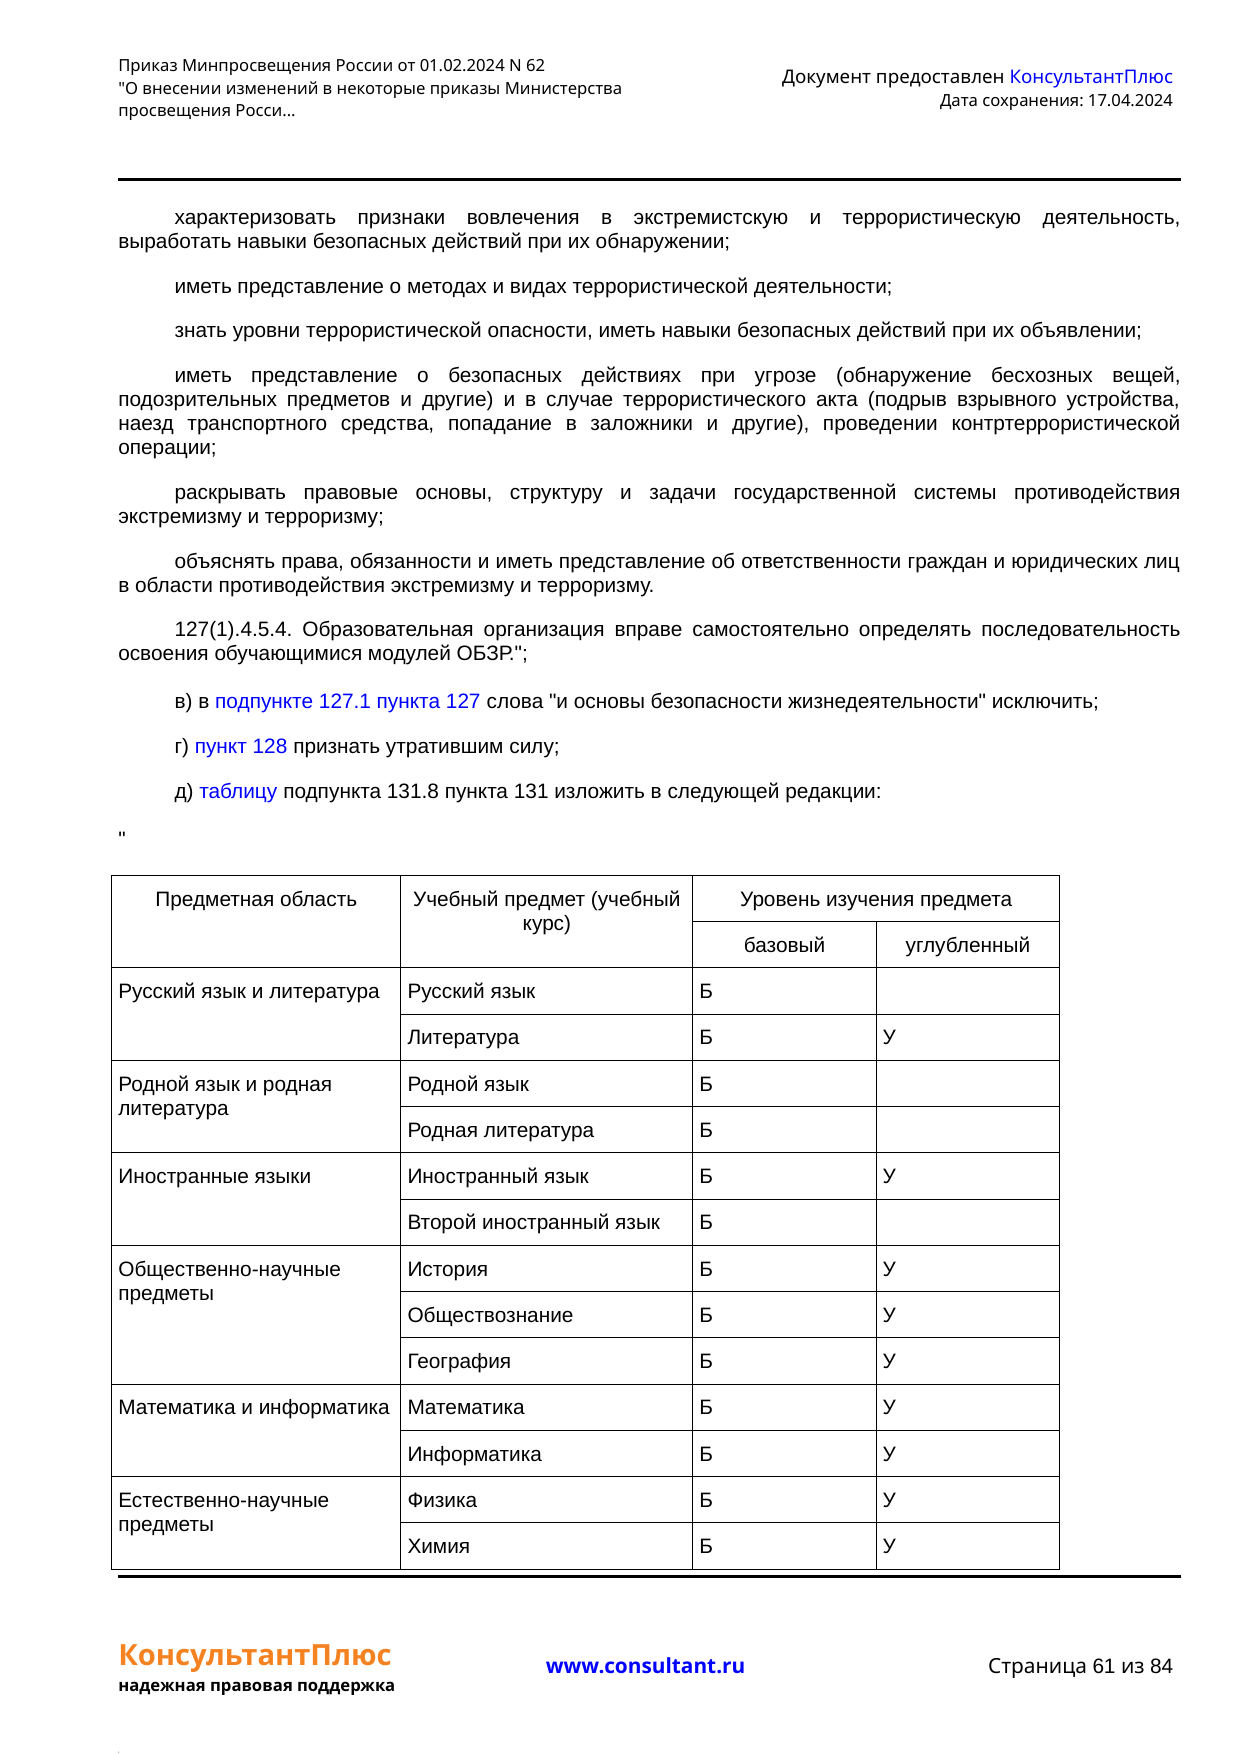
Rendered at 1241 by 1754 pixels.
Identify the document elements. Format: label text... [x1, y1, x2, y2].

text иметь представление о безопасных действиях при угрозе (обнаружение бесхозных вещей, подозрительных предметов и другие) и в случае террористического акта (подрыв взрывного устройства, наезд транспортного средства, попадание в заложники и другие), проведении контртеррористической операции; [118, 363, 1181, 459]
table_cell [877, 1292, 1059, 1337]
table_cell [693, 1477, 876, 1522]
text " [118, 827, 1181, 851]
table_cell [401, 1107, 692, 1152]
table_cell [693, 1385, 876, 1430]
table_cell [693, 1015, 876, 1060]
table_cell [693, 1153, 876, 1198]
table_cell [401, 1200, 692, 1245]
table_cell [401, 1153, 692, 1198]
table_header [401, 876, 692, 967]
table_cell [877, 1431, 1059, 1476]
text в) в подпункте 127.1 пункта 127 слова "и основы безопасности жизнедеятельности" исключить; [118, 689, 1181, 713]
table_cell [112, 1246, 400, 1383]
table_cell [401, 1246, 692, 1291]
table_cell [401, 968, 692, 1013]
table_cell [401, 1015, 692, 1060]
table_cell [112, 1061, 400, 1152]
text знать уровни террористической опасности, иметь навыки безопасных действий при их объявлении; [118, 318, 1181, 342]
text объяснять права, обязанности и иметь представление об ответственности граждан и юридических лиц в области противодействия экстремизму и терроризму. [118, 548, 1181, 596]
text д) таблицу подпункта 131.8 пункта 131 изложить в следующей редакции: [118, 779, 1181, 803]
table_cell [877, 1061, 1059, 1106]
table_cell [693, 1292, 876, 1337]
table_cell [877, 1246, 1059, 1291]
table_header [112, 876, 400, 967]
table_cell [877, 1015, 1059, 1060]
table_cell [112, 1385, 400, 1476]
text 127(1).4.5.4. Образовательная организация вправе самостоятельно определять последовательность освоения обучающимися модулей ОБЗР."; [118, 617, 1181, 665]
text иметь представление о методах и видах террористической деятельности; [118, 273, 1181, 297]
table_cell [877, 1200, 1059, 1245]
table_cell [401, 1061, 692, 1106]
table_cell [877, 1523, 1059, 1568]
text раскрывать правовые основы, структуру и задачи государственной системы противодействия экстремизму и терроризму; [118, 480, 1181, 528]
text характеризовать признаки вовлечения в экстремистскую и террористическую деятельность, выработать навыки безопасных действий при их обнаружении; [118, 205, 1181, 253]
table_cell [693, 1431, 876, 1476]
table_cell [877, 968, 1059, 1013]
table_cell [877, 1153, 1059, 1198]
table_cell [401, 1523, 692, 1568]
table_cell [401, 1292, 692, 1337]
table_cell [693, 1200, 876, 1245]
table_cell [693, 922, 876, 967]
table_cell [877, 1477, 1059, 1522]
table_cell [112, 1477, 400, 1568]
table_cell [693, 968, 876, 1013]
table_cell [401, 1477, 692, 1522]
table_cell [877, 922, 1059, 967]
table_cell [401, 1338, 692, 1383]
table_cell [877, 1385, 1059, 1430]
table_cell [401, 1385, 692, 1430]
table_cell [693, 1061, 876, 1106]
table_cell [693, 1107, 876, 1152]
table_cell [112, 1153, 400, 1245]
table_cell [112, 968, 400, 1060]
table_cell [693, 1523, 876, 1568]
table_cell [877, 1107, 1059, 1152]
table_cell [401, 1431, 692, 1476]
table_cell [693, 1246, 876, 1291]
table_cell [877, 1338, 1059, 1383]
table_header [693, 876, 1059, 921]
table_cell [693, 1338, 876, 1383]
text г) пункт 128 признать утратившим силу; [118, 734, 1181, 758]
